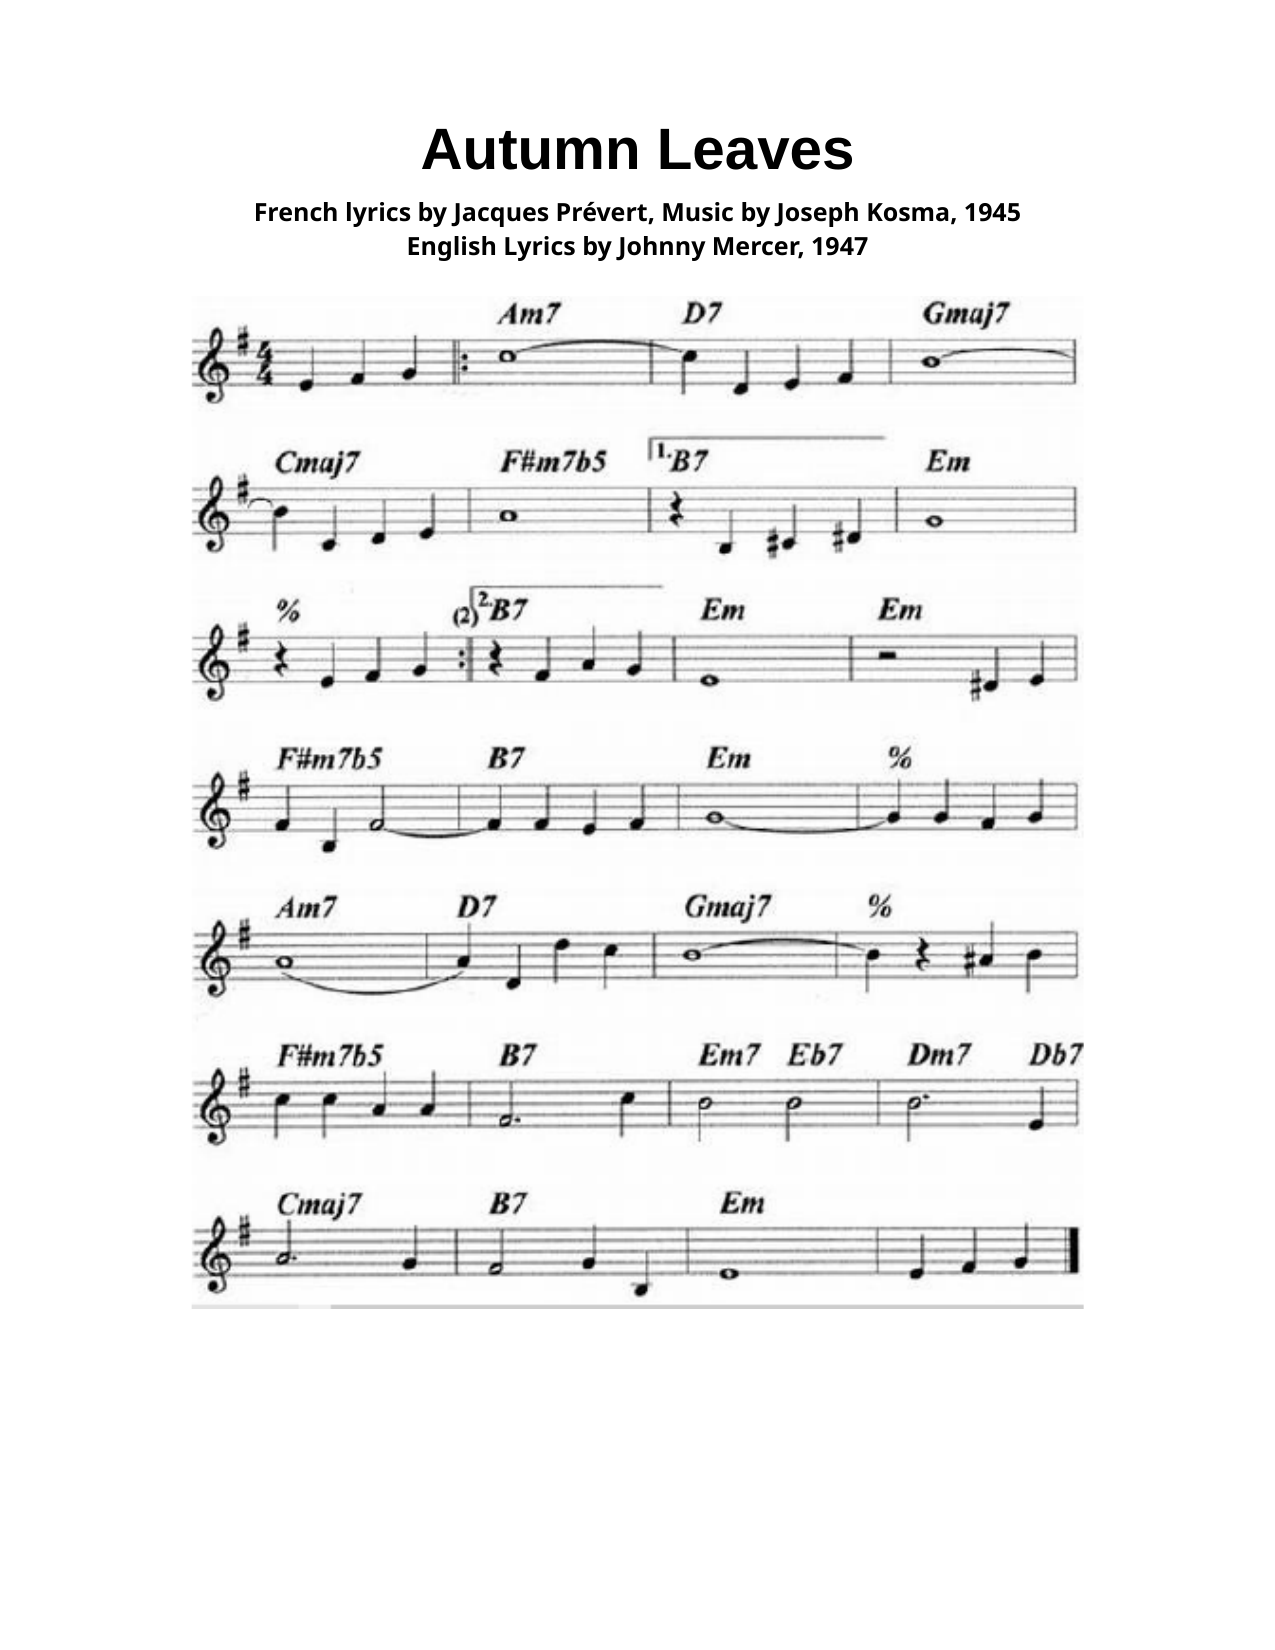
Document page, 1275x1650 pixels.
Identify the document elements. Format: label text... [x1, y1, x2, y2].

text English Lyrics by Johnny Mercer, 1947 [90, 229, 1185, 263]
title Autumn Leaves [90, 115, 1185, 182]
picture [191, 296, 1084, 1309]
text French lyrics by Jacques Prévert, Music by Joseph Kosma, 1945 [90, 194, 1185, 229]
